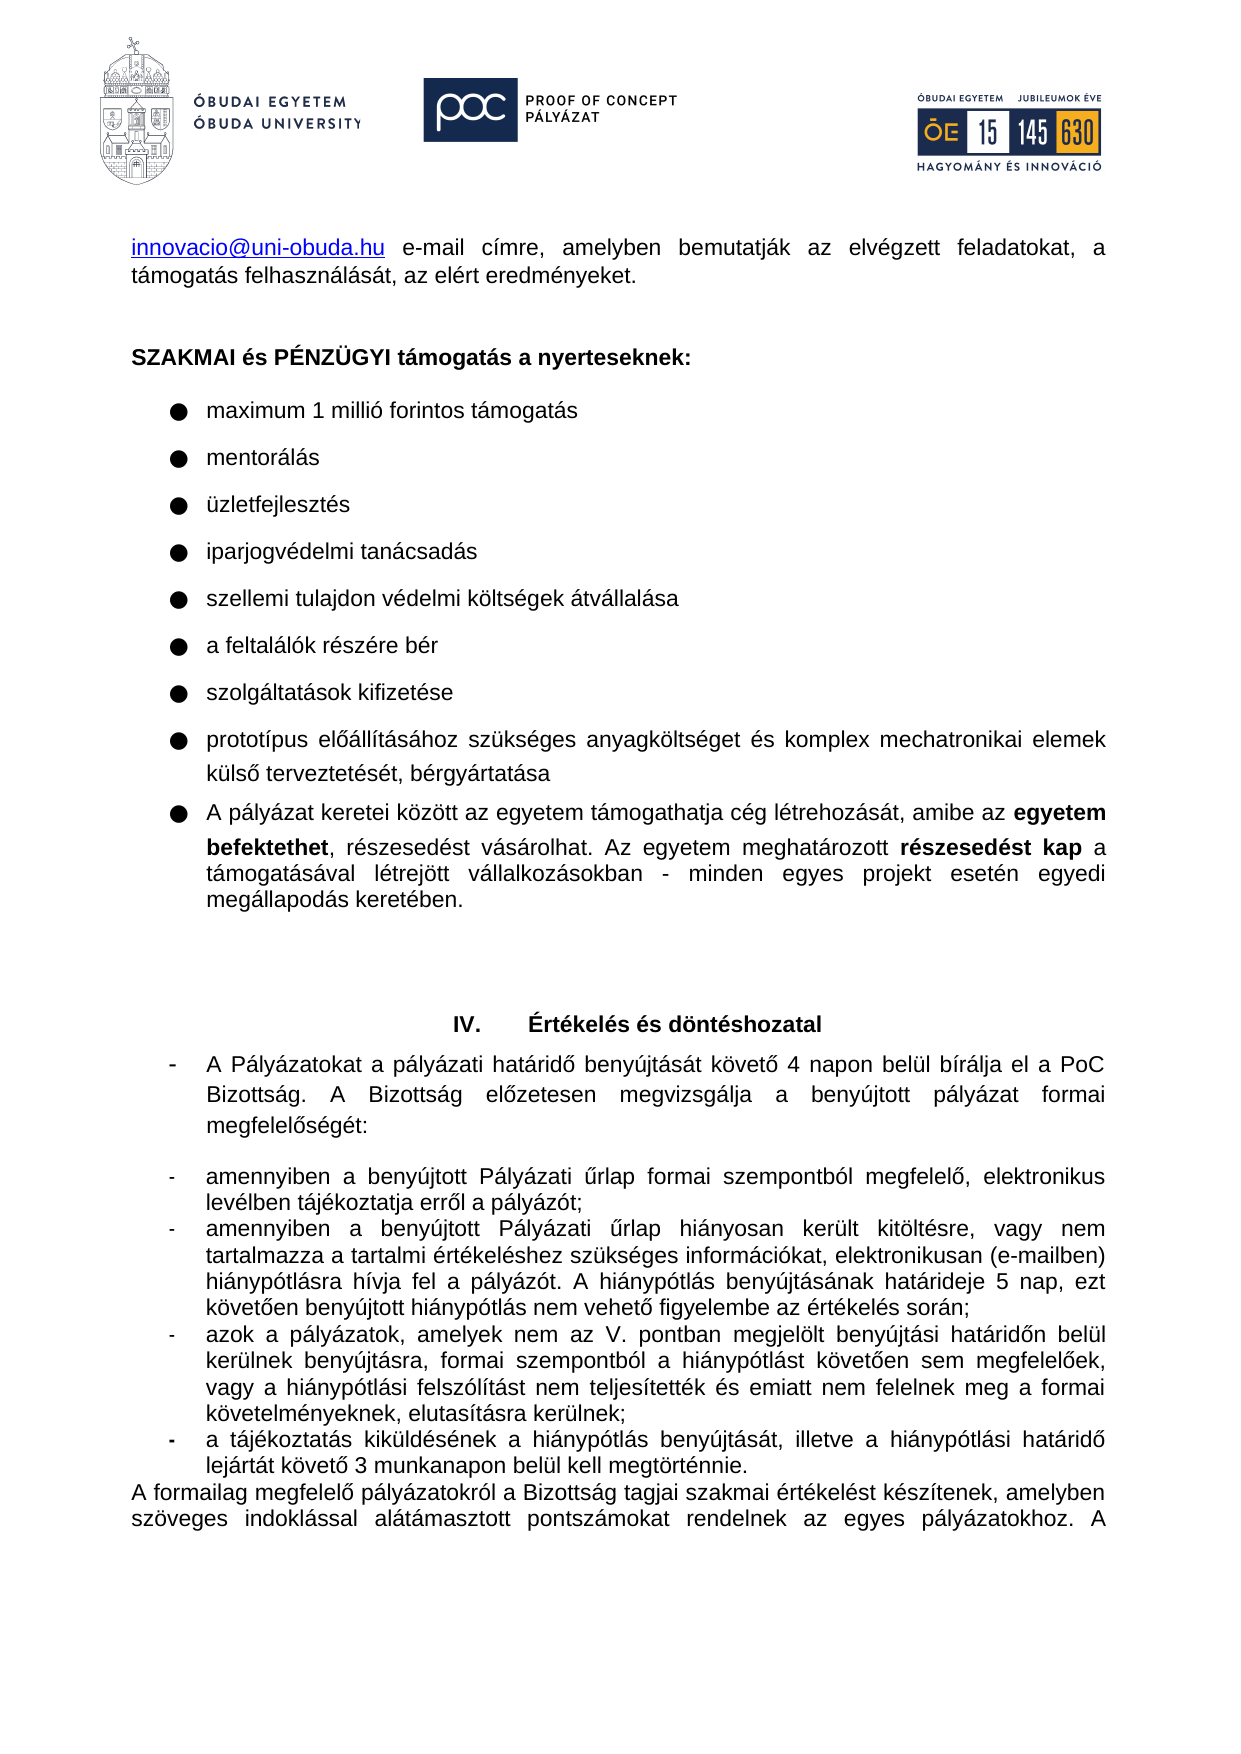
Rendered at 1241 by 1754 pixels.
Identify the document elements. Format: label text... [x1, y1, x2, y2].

list szolgáltatások kifizetése [169, 666, 1106, 713]
list azok a pályázatok, amelyek nem az V. pontban megjelölt benyújtási határidőn belül kerülnek benyújtásra, formai szempontból a hiánypótlást követően sem megfelelőek, vagy a hiánypótlási felszólítást nem teljesítették és emiatt nem felelnek meg a formai követelményeknek, elutasításra kerülnek; [168, 1321, 1106, 1426]
list a tájékoztatás kiküldésének a hiánypótlás benyújtását, illetve a hiánypótlási határidő lejártát követő 3 munkanapon belül kell megtörténnie. [168, 1426, 1106, 1479]
list prototípus előállításához szükséges anyagköltséget és komplex mechatronikai elemek külső terveztetését, bérgyártatása [169, 713, 1106, 787]
list amennyiben a benyújtott Pályázati űrlap hiányosan került kitöltésre, vagy nem tartalmazza a tartalmi értékeléshez szükséges információkat, elektronikusan (e-mailben) hiánypótlásra hívja fel a pályázót. A hiánypótlás benyújtásának határideje 5 nap, ezt követően benyújtott hiánypótlás nem vehető figyelembe az értékelés során; [168, 1215, 1106, 1321]
list üzletfejlesztés [169, 478, 1106, 525]
picture [99, 31, 361, 186]
list amennyiben a benyújtott Pályázati űrlap formai szempontból megfelelő, elektronikus levélben tájékoztatja erről a pályázót; [168, 1163, 1106, 1215]
list A pályázat keretei között az egyetem támogathatja cég létrehozását, amibe az egyetem befektethet, részesedést vásárolhat. Az egyetem meghatározott részesedést kap a támogatásával létrejött vállalkozásokban - minden egyes projekt esetén egyedi megállapodás keretében. [169, 787, 1106, 913]
list maximum 1 millió forintos támogatás [169, 384, 1106, 431]
list a feltalálók részére bér [169, 619, 1106, 666]
picture [423, 78, 678, 142]
list Értékelés és döntéshozatal [169, 1011, 1106, 1037]
list szellemi tulajdon védelmi költségek átvállalása [169, 572, 1106, 619]
picture [911, 88, 1107, 175]
list mentorálás [169, 431, 1106, 478]
text SZAKMAI és PÉNZÜGYI támogatás a nyerteseknek: [131, 344, 1106, 370]
list iparjogvédelmi tanácsadás [169, 525, 1106, 572]
list A Pályázatokat a pályázati határidő benyújtását követő 4 napon belül bírálja el a PoC Bizottság. A Bizottság előzetesen megvizsgálja a benyújtott pályázat formai megfelelőségét: [169, 1051, 1106, 1138]
